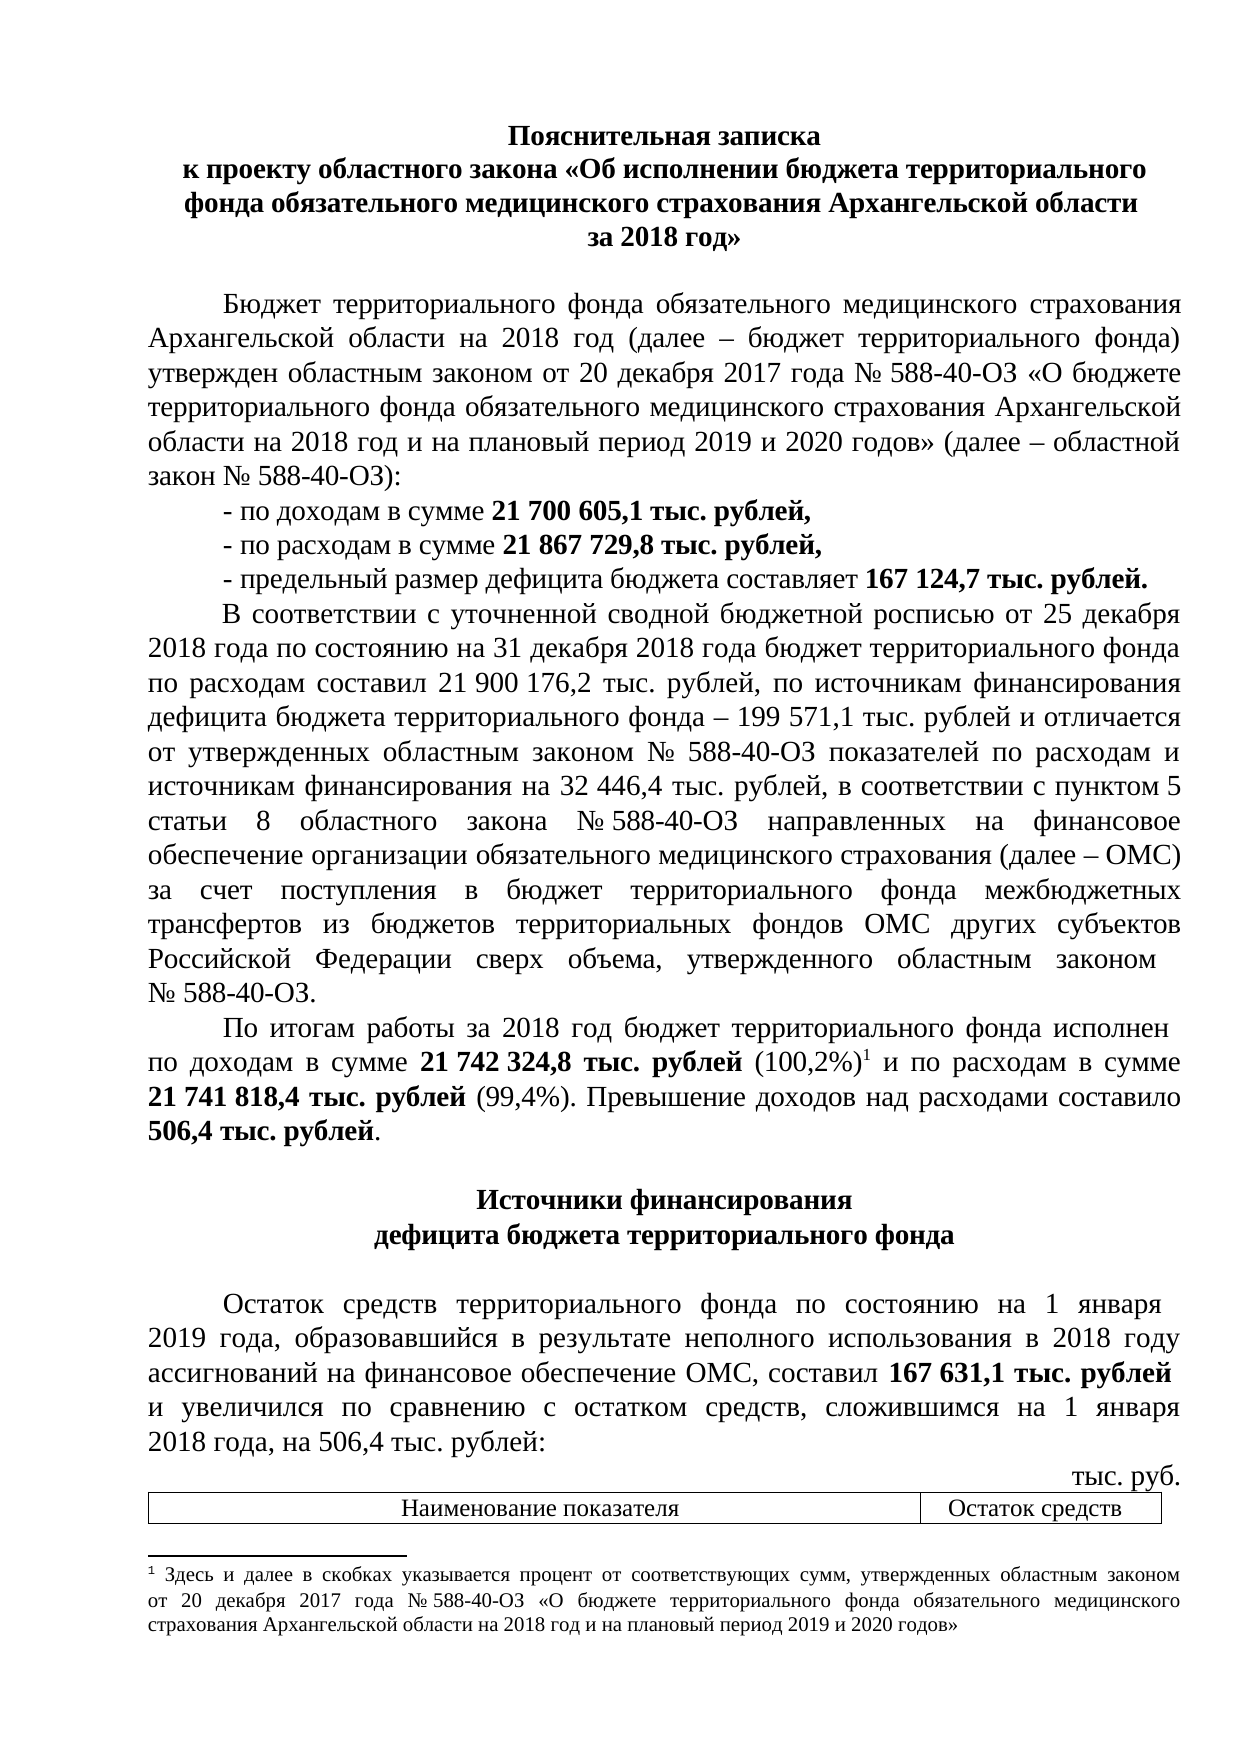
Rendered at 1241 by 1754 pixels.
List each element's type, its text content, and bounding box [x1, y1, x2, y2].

text тыс. руб. [148, 1458, 1181, 1492]
table_header Наименование показателя [149, 1493, 920, 1523]
title к проекту областного закона «Об исполнении бюджета территориального фонда обязательного медицинского страхования Архангельской области за 2018 год» [148, 152, 1181, 252]
text Остаток средств территориального фонда по состоянию на 1 января 2019 года, образовавшийся в результате неполного использования в 2018 году ассигнований на финансовое обеспечение ОМС, составил 167 631,1 тыс. рублей и увеличился по сравнению с остатком средств, сложившимся на 1 января 2018 года, на 506,4 тыс. рублей: [148, 1286, 1181, 1457]
text - предельный размер дефицита бюджета составляет 167 124,7 тыс. рублей. [148, 562, 1181, 595]
text Источники финансирования [148, 1182, 1181, 1216]
text дефицита бюджета территориального фонда [148, 1217, 1181, 1250]
text Бюджет территориального фонда обязательного медицинского страхования Архангельской области на 2018 год (далее – бюджет территориального фонда) утвержден областным законом от 20 декабря 2017 года № 588-40-ОЗ «О бюджете территориального фонда обязательного медицинского страхования Архангельской области на 2018 год и на плановый период 2019 и 2020 годов» (далее – областной закон № 588-40-ОЗ): [148, 286, 1181, 492]
text По итогам работы за 2018 год бюджет территориального фонда исполнен по доходам в сумме 21 742 324,8 тыс. рублей (100,2%) и по расходам в сумме 21 741 818,4 тыс. рублей (99,4%). Превышение доходов над расходами составило 506,4 тыс. рублей. [148, 1010, 1181, 1147]
title Пояснительная записка [148, 118, 1181, 152]
table_header Остаток средств [921, 1493, 1161, 1523]
text В соответствии с уточненной сводной бюджетной росписью от 25 декабря 2018 года по состоянию на 31 декабря 2018 года бюджет территориального фонда по расходам составил 21 900 176,2 тыс. рублей, по источникам финансирования дефицита бюджета территориального фонда – 199 571,1 тыс. рублей и отличается от утвержденных областным законом № 588-40-ОЗ показателей по расходам и источникам финансирования на 32 446,4 тыс. рублей, в соответствии с пунктом 5 статьи 8 областного закона № 588-40-ОЗ направленных на финансовое обеспечение организации обязательного медицинского страхования (далее – ОМС) за счет поступления в бюджет территориального фонда межбюджетных трансфертов из бюджетов территориальных фондов ОМС других субъектов Российской Федерации сверх объема, утвержденного областным законом № 588-40-ОЗ. [148, 596, 1181, 1009]
text - по доходам в сумме 21 700 605,1 тыс. рублей, [148, 493, 1181, 526]
text - по расходам в сумме 21 867 729,8 тыс. рублей, [148, 527, 1181, 561]
